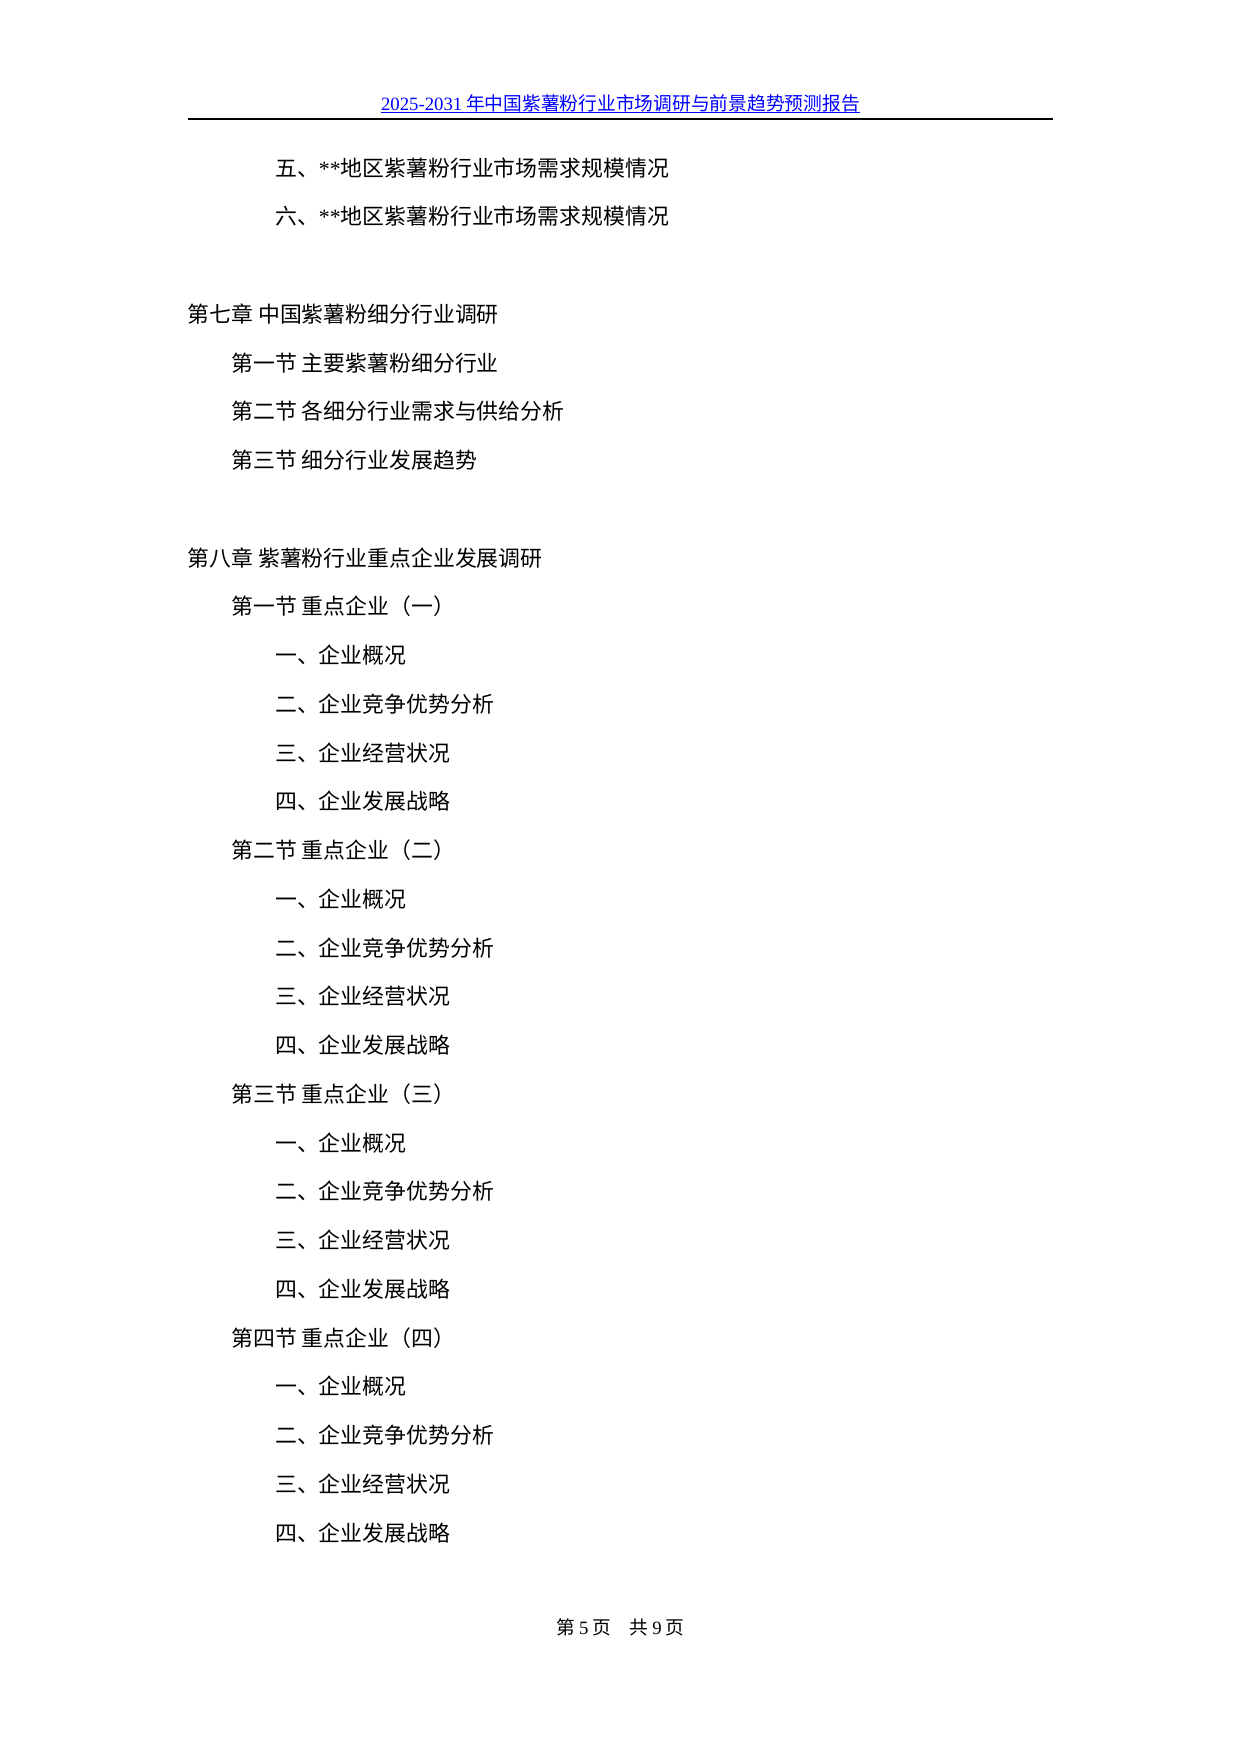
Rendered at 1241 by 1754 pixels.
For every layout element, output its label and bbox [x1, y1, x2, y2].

text [187, 150, 1053, 1548]
